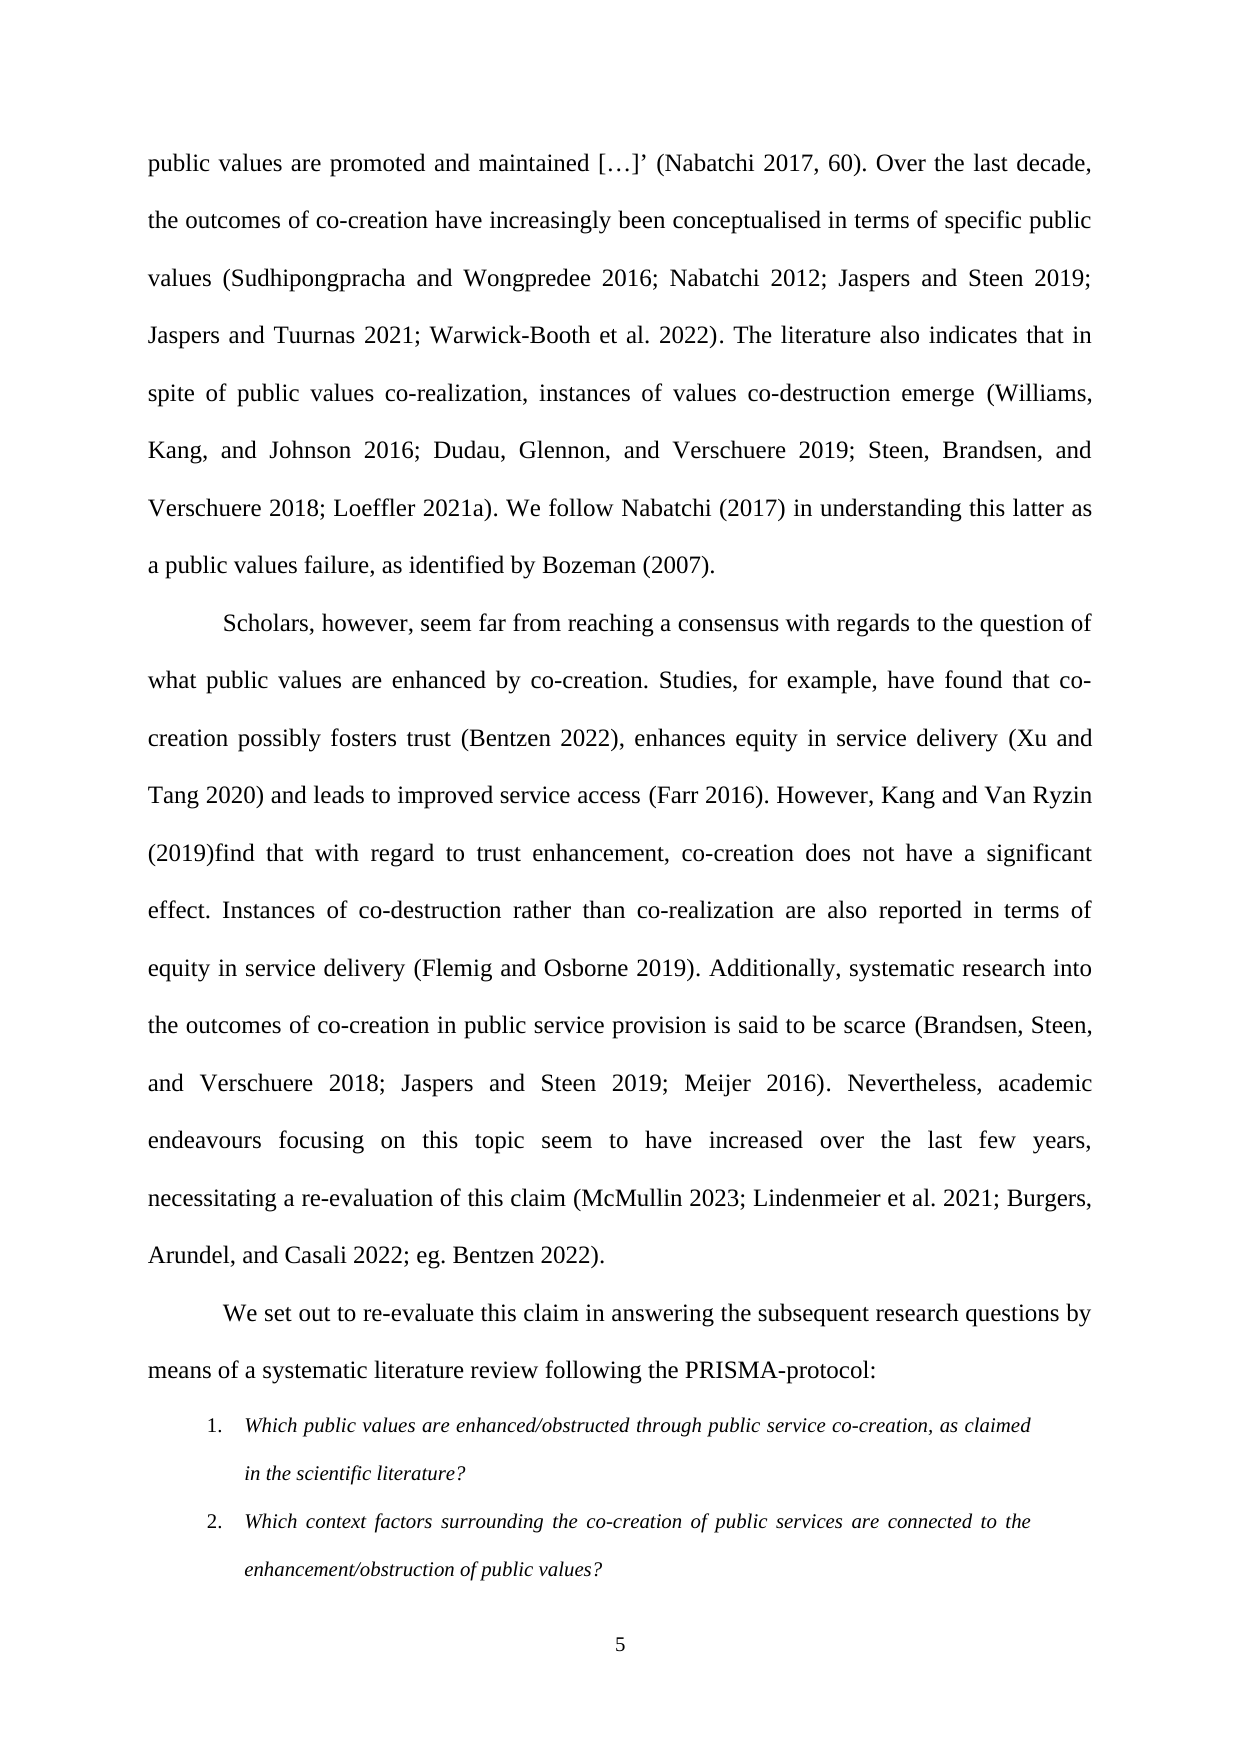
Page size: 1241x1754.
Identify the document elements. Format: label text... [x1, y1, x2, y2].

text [148, 148, 1093, 579]
text We set out to re-evaluate this claim in answering the subsequent research questions by means of a systematic literature review following the PRISMA-protocol: [148, 1298, 1093, 1384]
list Which context factors surrounding the co-creation of public services are connected to the enhancement/obstruction of public values? [207, 1509, 1033, 1581]
text Scholars, however, seem far from reaching a consensus with regards to the question of what public values are enhanced by co-creation. Studies, for example, have found that co-creation possibly fosters trust (Bentzen 2022), enhances equity in service delivery (Xu and Tang 2020) and leads to improved service access (Farr 2016). However, Kang and Van Ryzin (2019)find that with regard to trust enhancement, co-creation does not have a significant effect. Instances of co-destruction rather than co-realization are also reported in terms of equity in service delivery (Flemig and Osborne 2019). Additionally, systematic research into the outcomes of co-creation in public service provision is said to be scarce (Brandsen, Steen, and Verschuere 2018; Jaspers and Steen 2019; Meijer 2016). Nevertheless, academic endeavours focusing on this topic seem to have increased over the last few years, necessitating a re-evaluation of this claim (McMullin 2023; Lindenmeier et al. 2021; Burgers, Arundel, and Casali 2022; eg. Bentzen 2022). [148, 608, 1093, 1269]
list Which public values are enhanced/obstructed through public service co-creation, as claimed in the scientific literature? [207, 1413, 1033, 1485]
